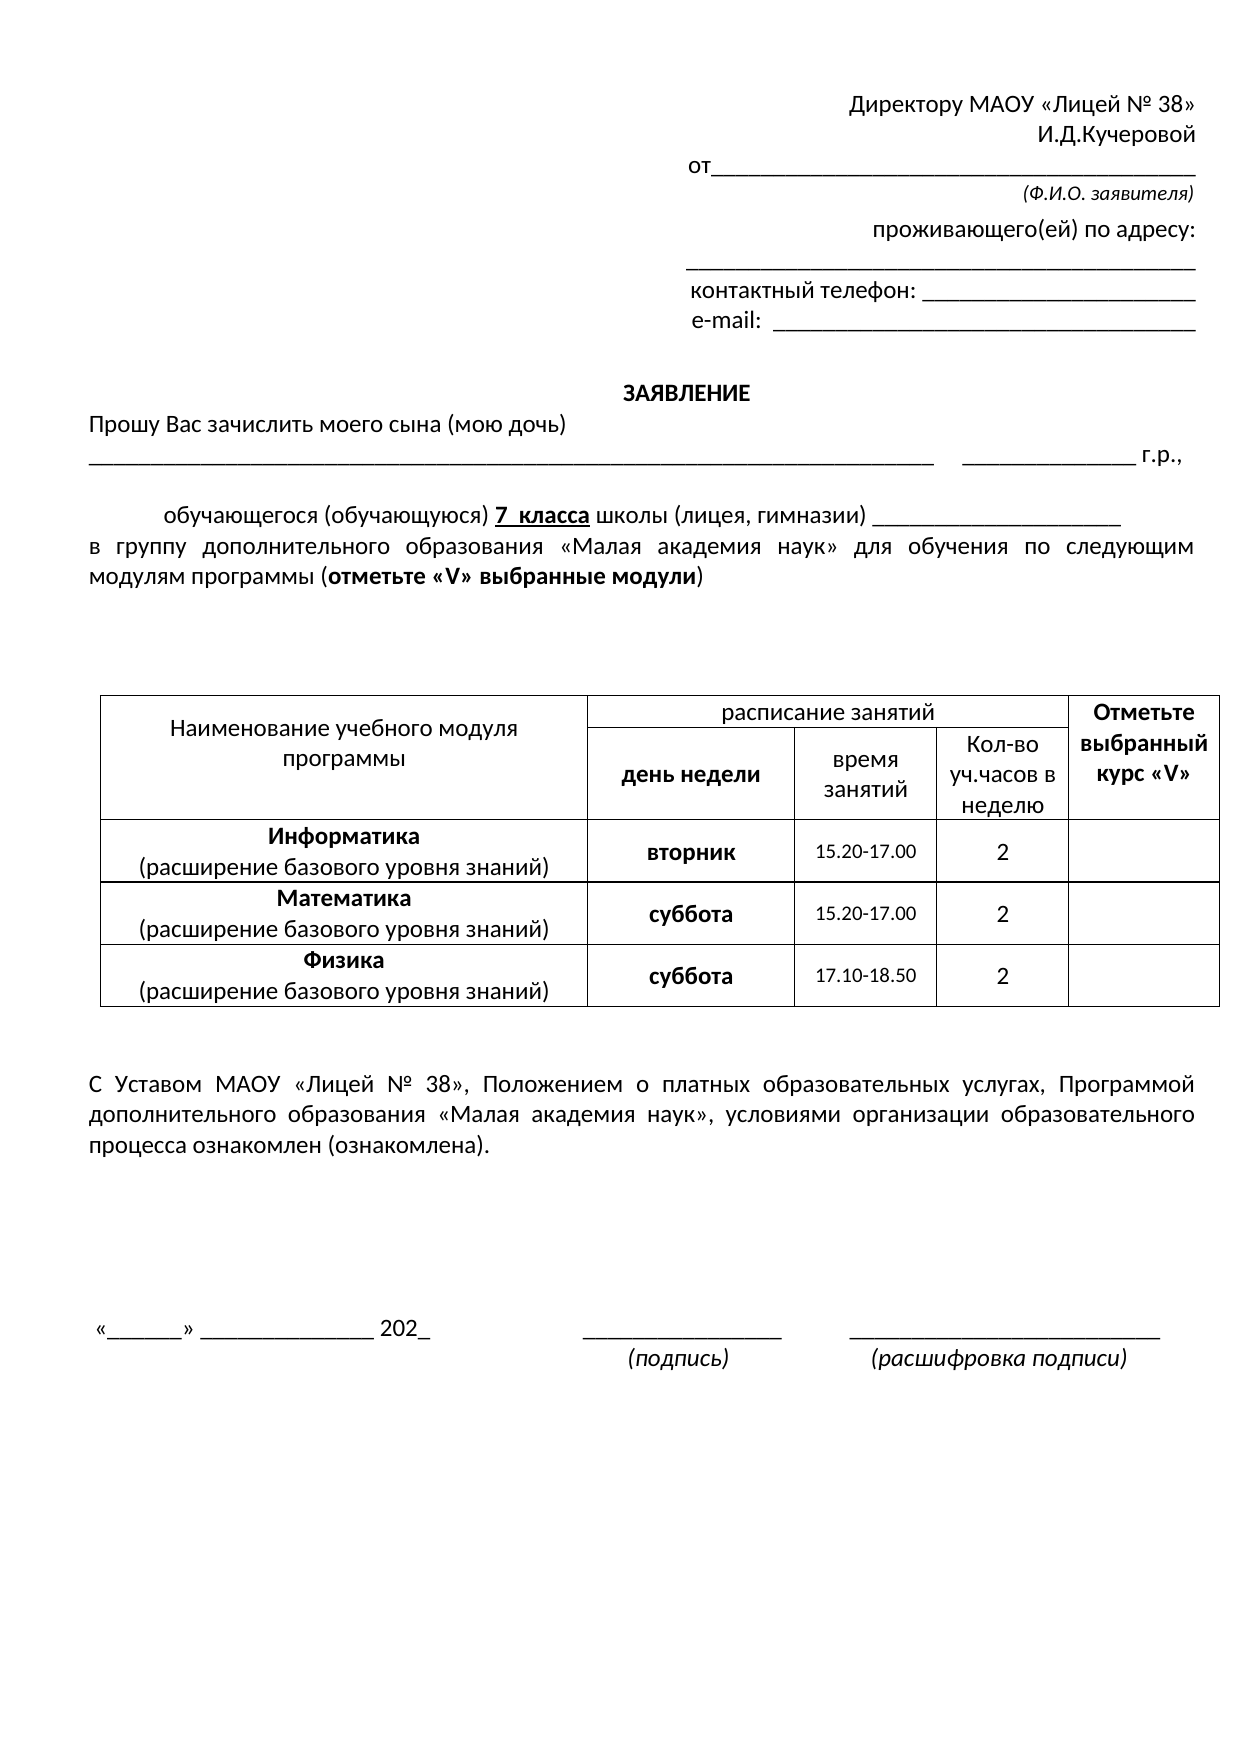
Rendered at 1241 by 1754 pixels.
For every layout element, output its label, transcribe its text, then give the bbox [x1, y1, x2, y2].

text (подпись) (расшифровка подписи) [177, 1342, 1196, 1373]
table_cell 2 [937, 820, 1068, 881]
table_cell суббота [588, 945, 794, 1006]
table_cell 17.10-18.50 [795, 945, 936, 1006]
text e-mail: __________________________________ [635, 304, 1196, 335]
table_cell вторник [588, 820, 794, 881]
text Прошу Вас зачислить моего сына (мою дочь) ____________________________________________________________________ ______________ г.р., [88, 408, 1196, 469]
table_cell 15.20-17.00 [795, 820, 936, 881]
table_header Отметьте выбранный курс «V» [1069, 696, 1219, 819]
table_cell Кол-во уч.часов в неделю [937, 728, 1068, 819]
table_cell [1069, 883, 1219, 943]
table_cell [1069, 945, 1219, 1006]
table_cell Физика (расширение базового уровня знаний) [101, 945, 587, 1006]
text ЗАЯВЛЕНИЕ [177, 377, 1196, 408]
text (Ф.И.О. заявителя) [635, 180, 1196, 205]
table_cell время занятий [795, 728, 936, 819]
text «______» ______________ 202_ ________________ _________________________ [88, 1312, 1196, 1342]
table_cell 15.20-17.00 [795, 883, 936, 943]
text Директору МАОУ «Лицей № 38» [635, 88, 1196, 119]
table_header расписание занятий [588, 696, 1068, 727]
text И.Д.Кучеровой [635, 119, 1196, 149]
text контактный телефон: ______________________ [635, 274, 1196, 304]
text С Уставом МАОУ «Лицей № 38», Положением о платных образовательных услугах, Программой дополнительного образования «Малая академия наук», условиями организации образовательного процесса ознакомлен (ознакомлена). [88, 1068, 1196, 1159]
table_cell [1069, 820, 1219, 881]
table_cell 2 [937, 945, 1068, 1006]
table_header Наименование учебного модуля программы [101, 696, 587, 819]
table_cell Математика (расширение базового уровня знаний) [101, 883, 587, 943]
text проживающего(ей) по адресу: _________________________________________ [635, 213, 1196, 274]
text от_______________________________________ [635, 149, 1196, 180]
text обучающегося (обучающуюся) 7 класса школы (лицея, гимназии) ____________________ [88, 499, 1196, 530]
table_cell день недели [588, 728, 794, 819]
table_cell суббота [588, 883, 794, 943]
text в группу дополнительного образования «Малая академия наук» для обучения по следующим модулям программы (отметьте «V» выбранные модули) [88, 530, 1196, 591]
table_cell Информатика (расширение базового уровня знаний) [101, 820, 587, 881]
table_cell 2 [937, 883, 1068, 943]
